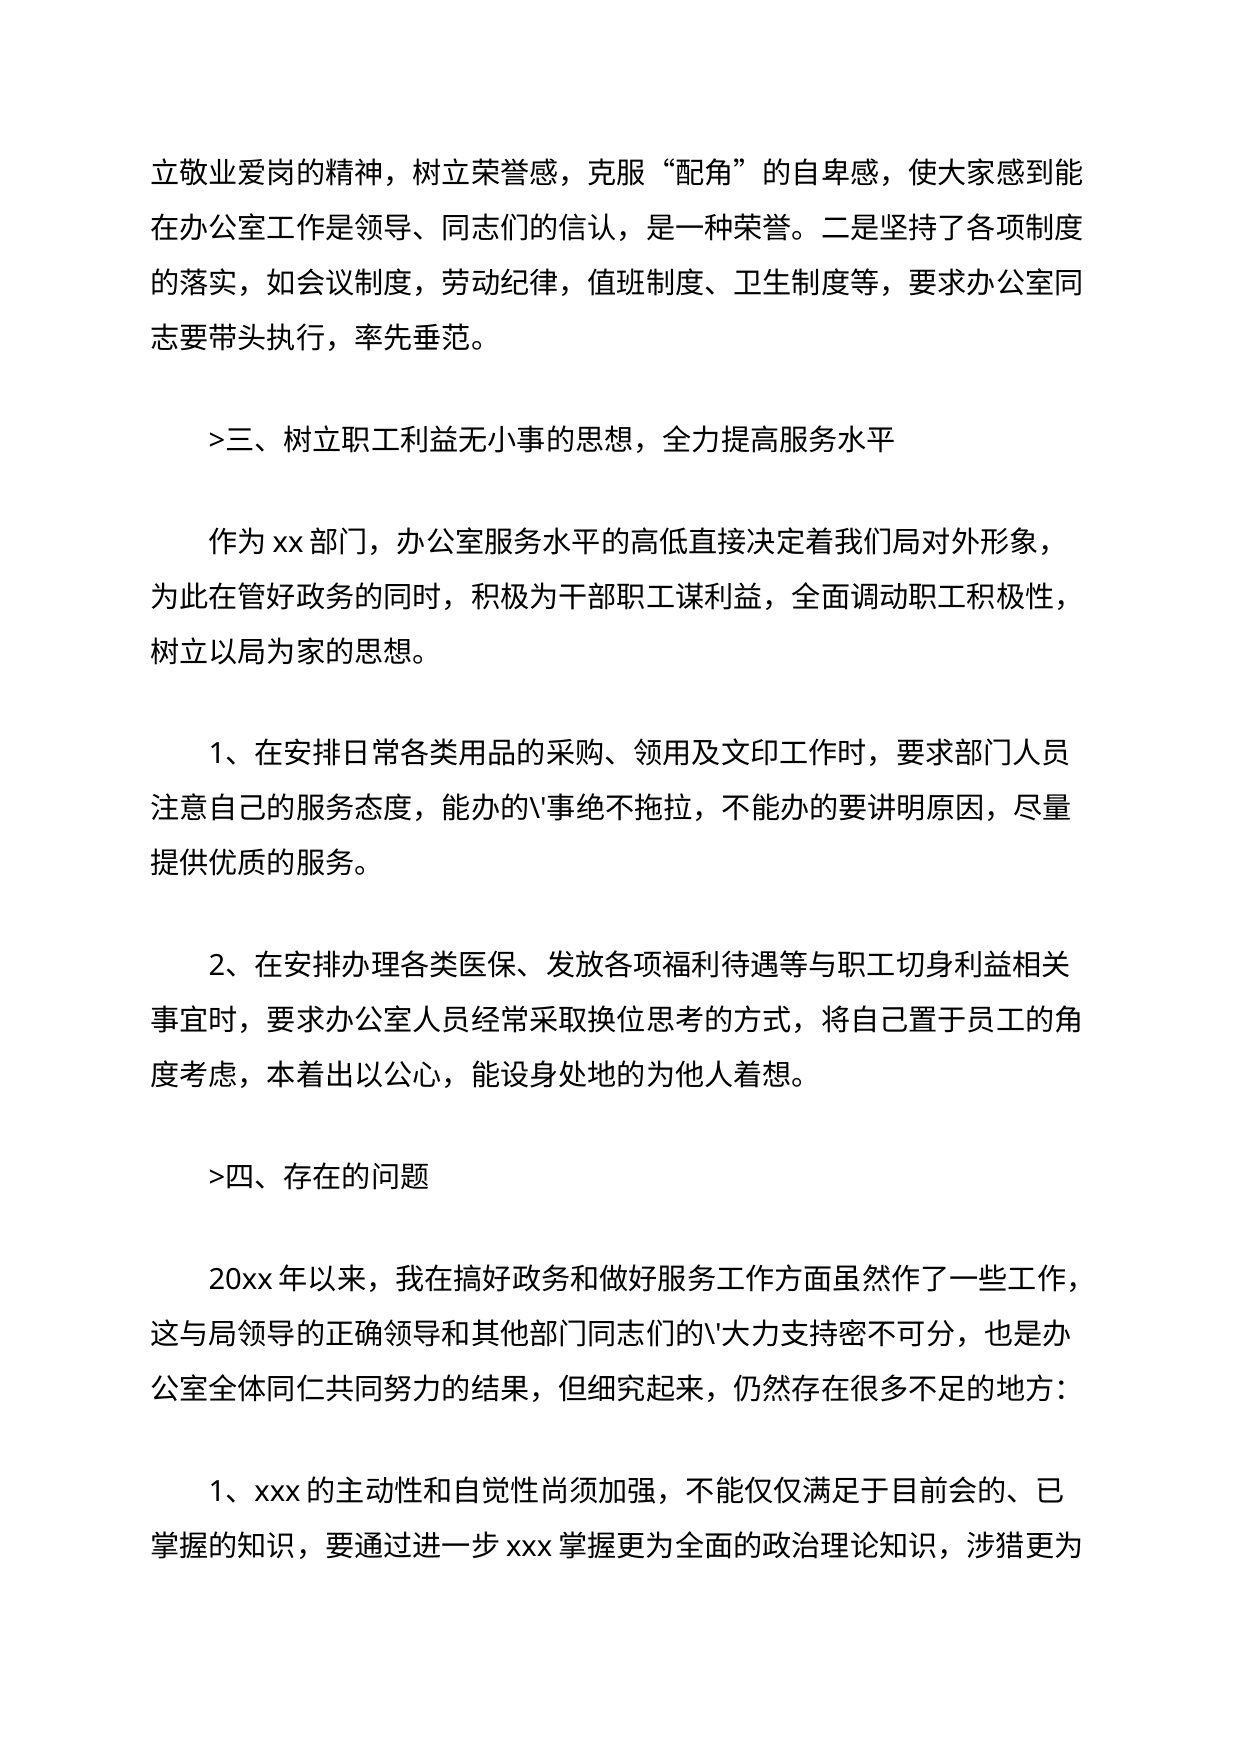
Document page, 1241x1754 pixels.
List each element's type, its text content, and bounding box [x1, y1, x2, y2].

text 2、在安排办理各类医保、发放各项福利待遇等与职工切身利益相关事宜时，要求办公室人员经常采取换位思考的方式，将自己置于员工的角度考虑，本着出以公心，能设身处地的为他人着想。 [150, 942, 1090, 1094]
text 1、在安排日常各类用品的采购、领用及文印工作时，要求部门人员注意自己的服务态度，能办的\'事绝不拖拉，不能办的要讲明原因，尽量提供优质的服务。 [150, 730, 1090, 882]
text >三、树立职工利益无小事的思想，全力提高服务水平 [150, 416, 1090, 459]
text >四、存在的问题 [150, 1153, 1090, 1196]
text 作为xx部门，办公室服务水平的高低直接决定着我们局对外形象，为此在管好政务的同时，积极为干部职工谋利益，全面调动职工积极性，树立以局为家的思想。 [150, 518, 1090, 671]
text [150, 150, 1090, 357]
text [150, 1467, 1090, 1565]
text 20xx年以来，我在搞好政务和做好服务工作方面虽然作了一些工作，这与局领导的正确领导和其他部门同志们的\'大力支持密不可分，也是办公室全体同仁共同努力的结果，但细究起来，仍然存在很多不足的地方： [150, 1256, 1090, 1408]
